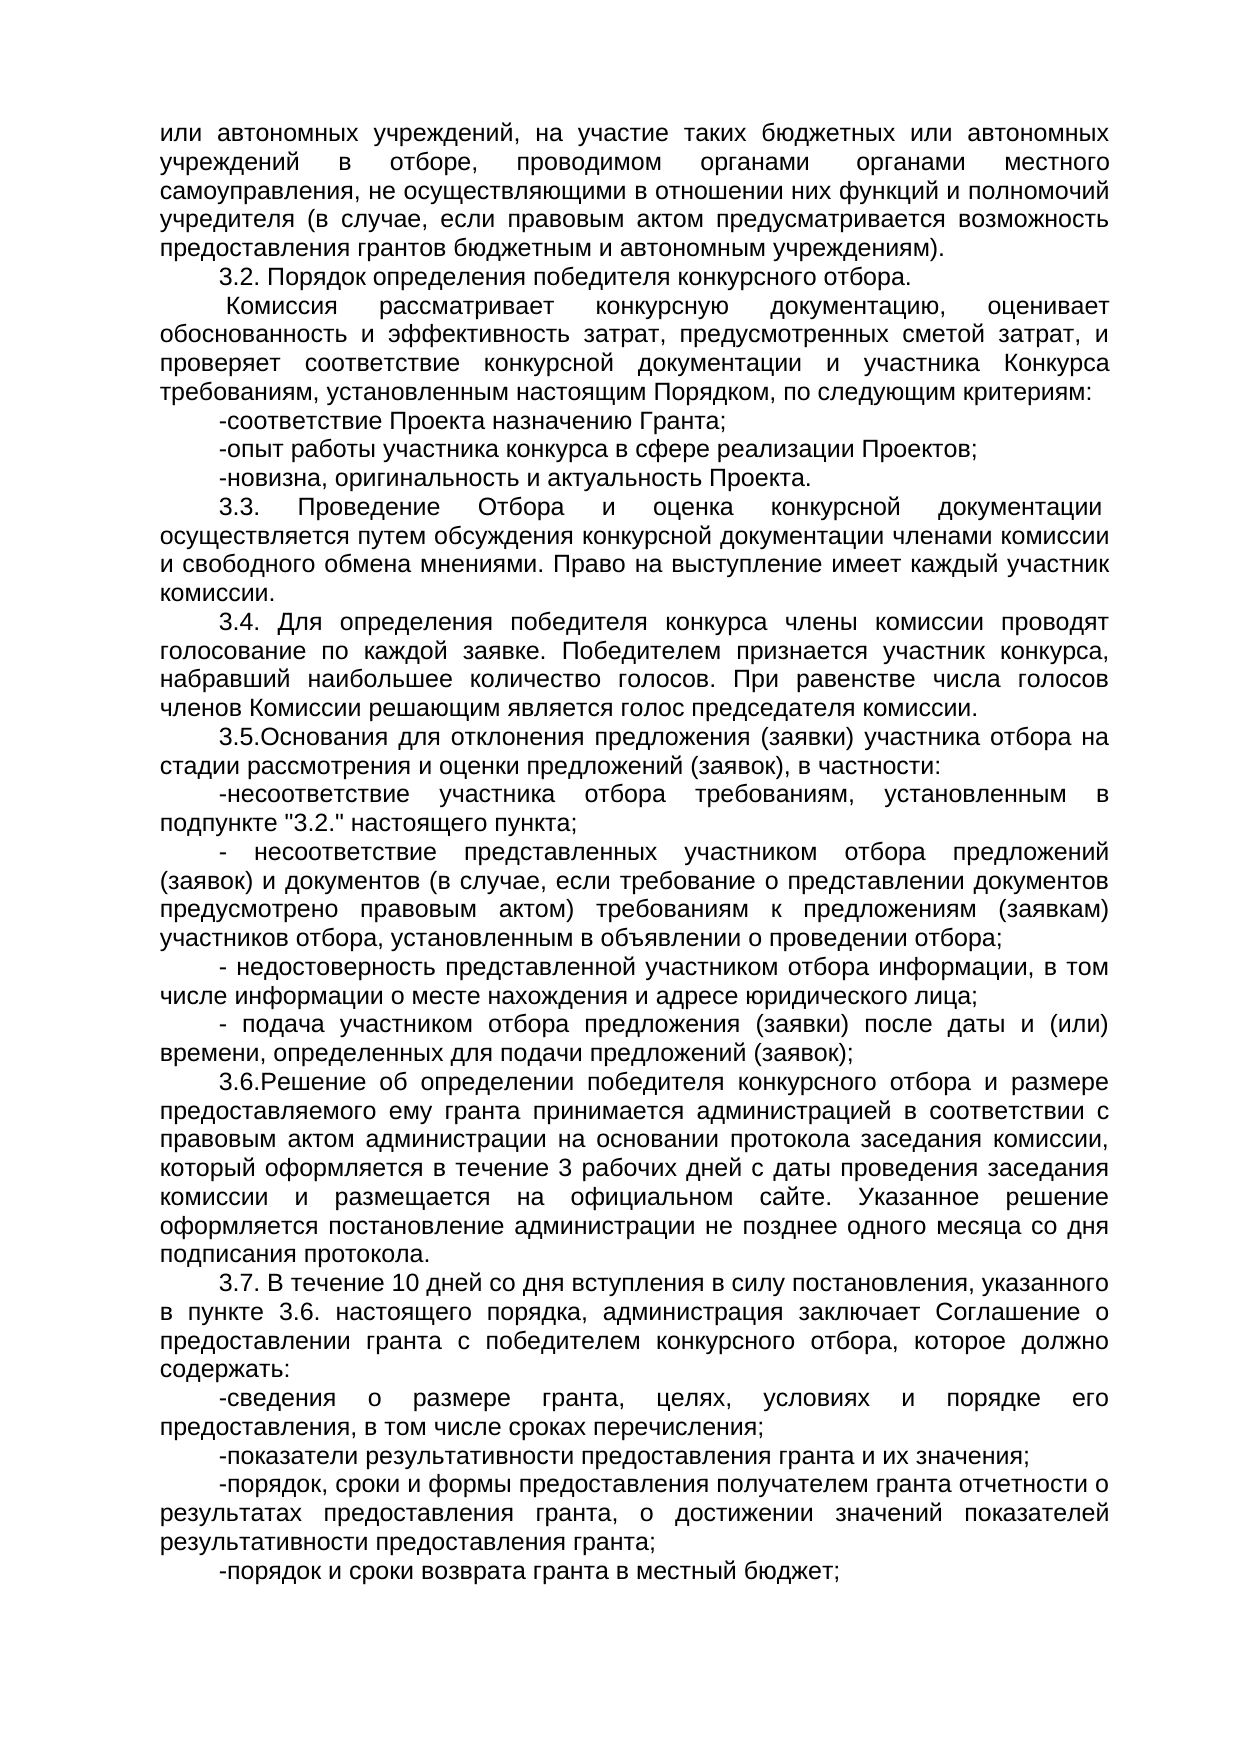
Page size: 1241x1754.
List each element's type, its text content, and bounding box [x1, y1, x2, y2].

text 3.2. Порядок определения победителя конкурсного отбора. [159, 262, 1110, 291]
text -порядок, сроки и формы предоставления получателем гранта отчетности о результатах предоставления гранта, о достижении значений показателей результативности предоставления гранта; [159, 1469, 1110, 1556]
text 3.4. Для определения победителя конкурса члены комиссии проводят голосование по каждой заявке. Победителем признается участник конкурса, набравший наибольшее количество голосов. При равенстве числа голосов членов Комиссии решающим является голос председателя комиссии. [159, 607, 1110, 722]
text -сведения о размере гранта, целях, условиях и порядке его предоставления, в том числе сроках перечисления; [159, 1383, 1110, 1441]
text 3.7. В течение 10 дней со дня вступления в силу постановления, указанного в пункте 3.6. настоящего порядка, администрация заключает Соглашение о предоставлении гранта с победителем конкурсного отбора, которое должно содержать: [159, 1268, 1110, 1383]
text - подача участником отбора предложения (заявки) после даты и (или) времени, определенных для подачи предложений (заявок); [159, 1009, 1110, 1067]
text -опыт работы участника конкурса в сфере реализации Проектов; [159, 434, 1110, 463]
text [159, 118, 1110, 262]
text 3.6.Решение об определении победителя конкурсного отбора и размере предоставляемого ему гранта принимается администрацией в соответствии с правовым актом администрации на основании протокола заседания комиссии, который оформляется в течение 3 рабочих дней с даты проведения заседания комиссии и размещается на официальном сайте. Указанное решение оформляется постановление администрации не позднее одного месяца со дня подписания протокола. [159, 1067, 1110, 1268]
text -несоответствие участника отбора требованиям, установленным в подпункте "3.2." настоящего пункта; [159, 779, 1110, 837]
text -показатели результативности предоставления гранта и их значения; [159, 1441, 1110, 1469]
text - недостоверность представленной участником отбора информации, в том числе информации о месте нахождения и адресе юридического лица; [159, 952, 1110, 1009]
text 3.3. Проведение Отбора и оценка конкурсной документации осуществляется путем обсуждения конкурсной документации членами комиссии и свободного обмена мнениями. Право на выступление имеет каждый участник комиссии. [159, 492, 1110, 607]
text -порядок и сроки возврата гранта в местный бюджет; [159, 1556, 1110, 1584]
text -соответствие Проекта назначению Гранта; [159, 406, 1110, 434]
text - несоответствие представленных участником отбора предложений (заявок) и документов (в случае, если требование о представлении документов предусмотрено правовым актом) требованиям к предложениям (заявкам) участников отбора, установленным в объявлении о проведении отбора; [159, 837, 1110, 952]
text 3.5.Основания для отклонения предложения (заявки) участника отбора на стадии рассмотрения и оценки предложений (заявок), в частности: [159, 722, 1110, 779]
text Комиссия рассматривает конкурсную документацию, оценивает обоснованность и эффективность затрат, предусмотренных сметой затрат, и проверяет соответствие конкурсной документации и участника Конкурса требованиям, установленным настоящим Порядком, по следующим критериям: [159, 291, 1110, 406]
text -новизна, оригинальность и актуальность Проекта. [159, 463, 1110, 492]
